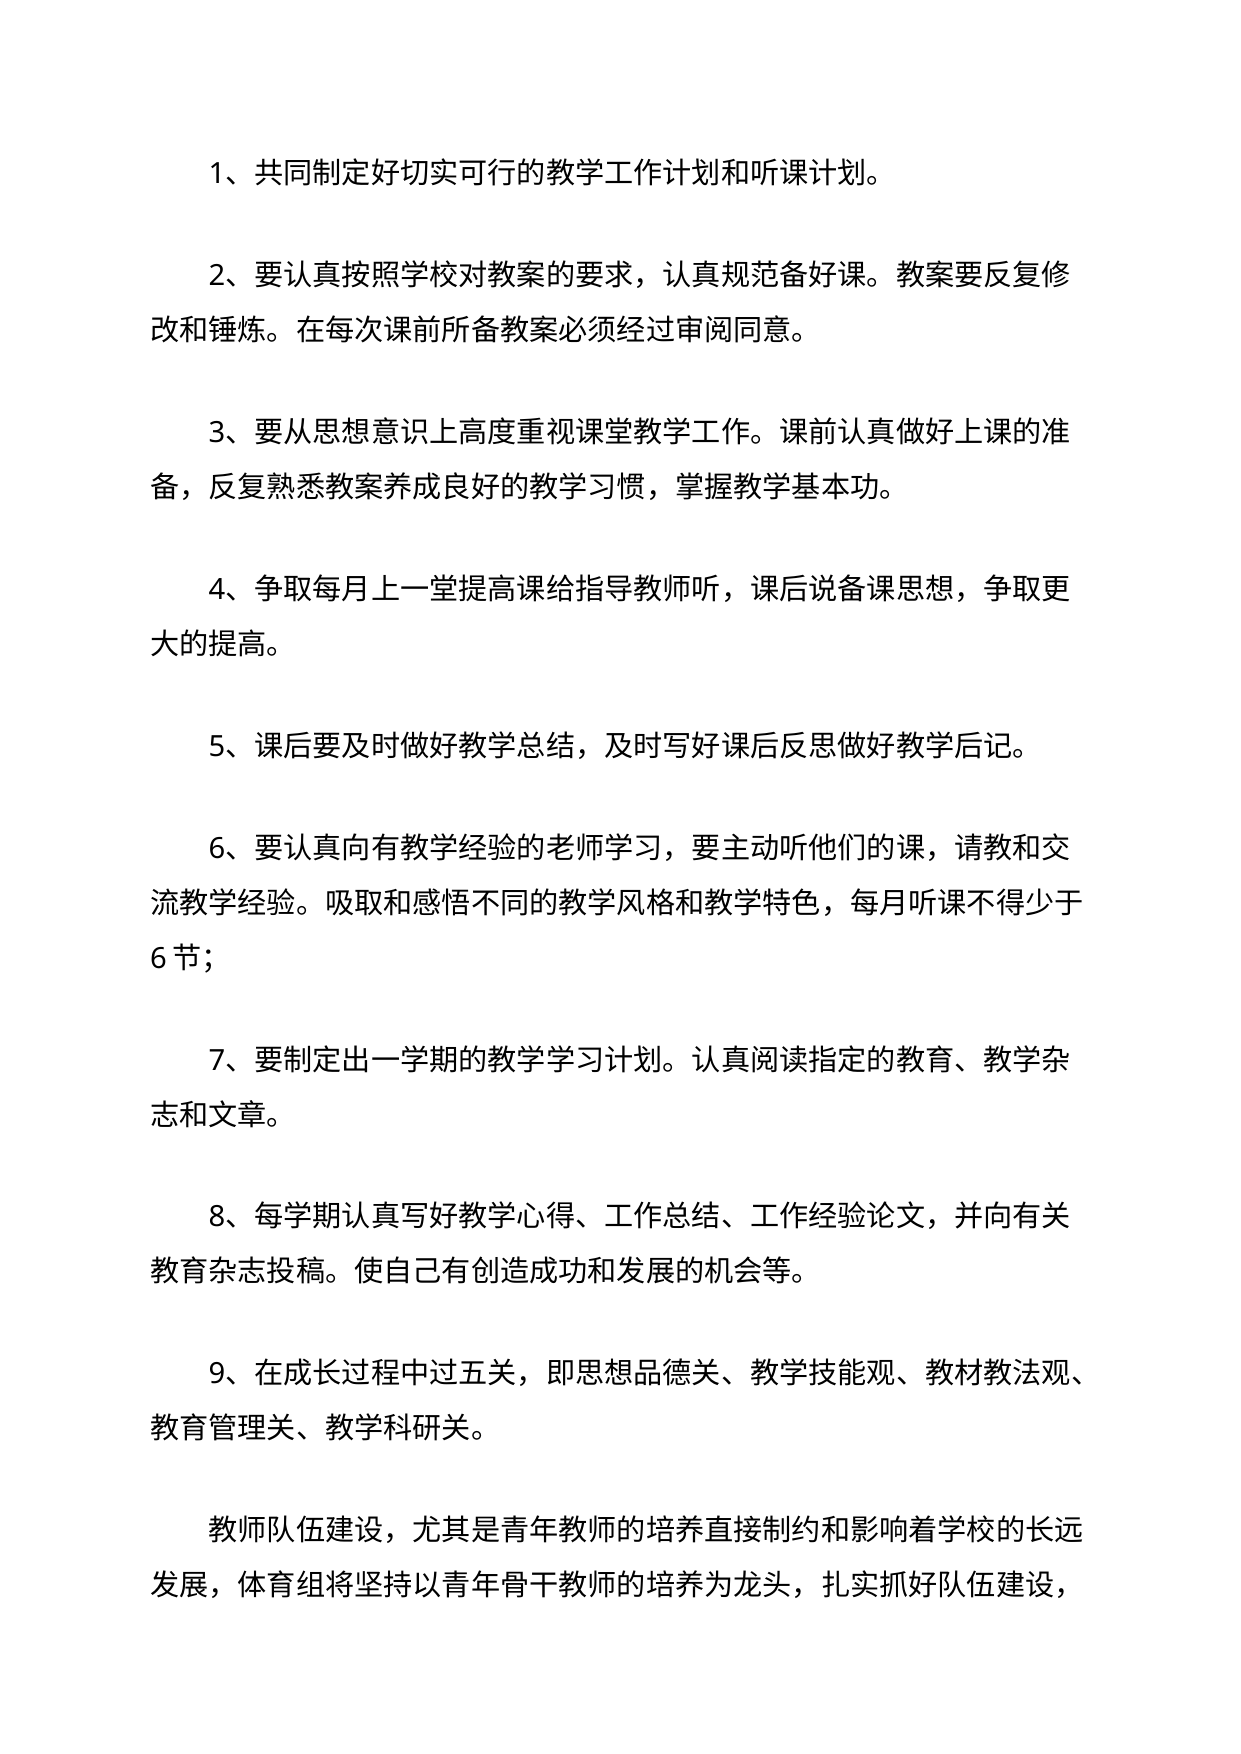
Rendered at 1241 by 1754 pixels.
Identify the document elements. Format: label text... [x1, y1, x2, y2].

text 5、课后要及时做好教学总结，及时写好课后反思做好教学后记。 [150, 722, 1090, 765]
text 8、每学期认真写好教学心得、工作总结、工作经验论文，并向有关教育杂志投稿。使自己有创造成功和发展的机会等。 [150, 1193, 1090, 1290]
text 1、共同制定好切实可行的教学工作计划和听课计划。 [150, 150, 1090, 192]
text 7、要制定出一学期的教学学习计划。认真阅读指定的教育、教学杂志和文章。 [150, 1036, 1090, 1133]
text 3、要从思想意识上高度重视课堂教学工作。课前认真做好上课的准备，反复熟悉教案养成良好的教学习惯，掌握教学基本功。 [150, 409, 1090, 506]
text 9、在成长过程中过五关，即思想品德关、教学技能观、教材教法观、教育管理关、教学科研关。 [150, 1350, 1090, 1447]
text 4、争取每月上一堂提高课给指导教师听，课后说备课思想，争取更大的提高。 [150, 566, 1090, 663]
text 2、要认真按照学校对教案的要求，认真规范备好课。教案要反复修改和锤炼。在每次课前所备教案必须经过审阅同意。 [150, 252, 1090, 349]
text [150, 1506, 1090, 1604]
text 6、要认真向有教学经验的老师学习，要主动听他们的课，请教和交流教学经验。吸取和感悟不同的教学风格和教学特色，每月听课不得少于6节； [150, 824, 1090, 977]
